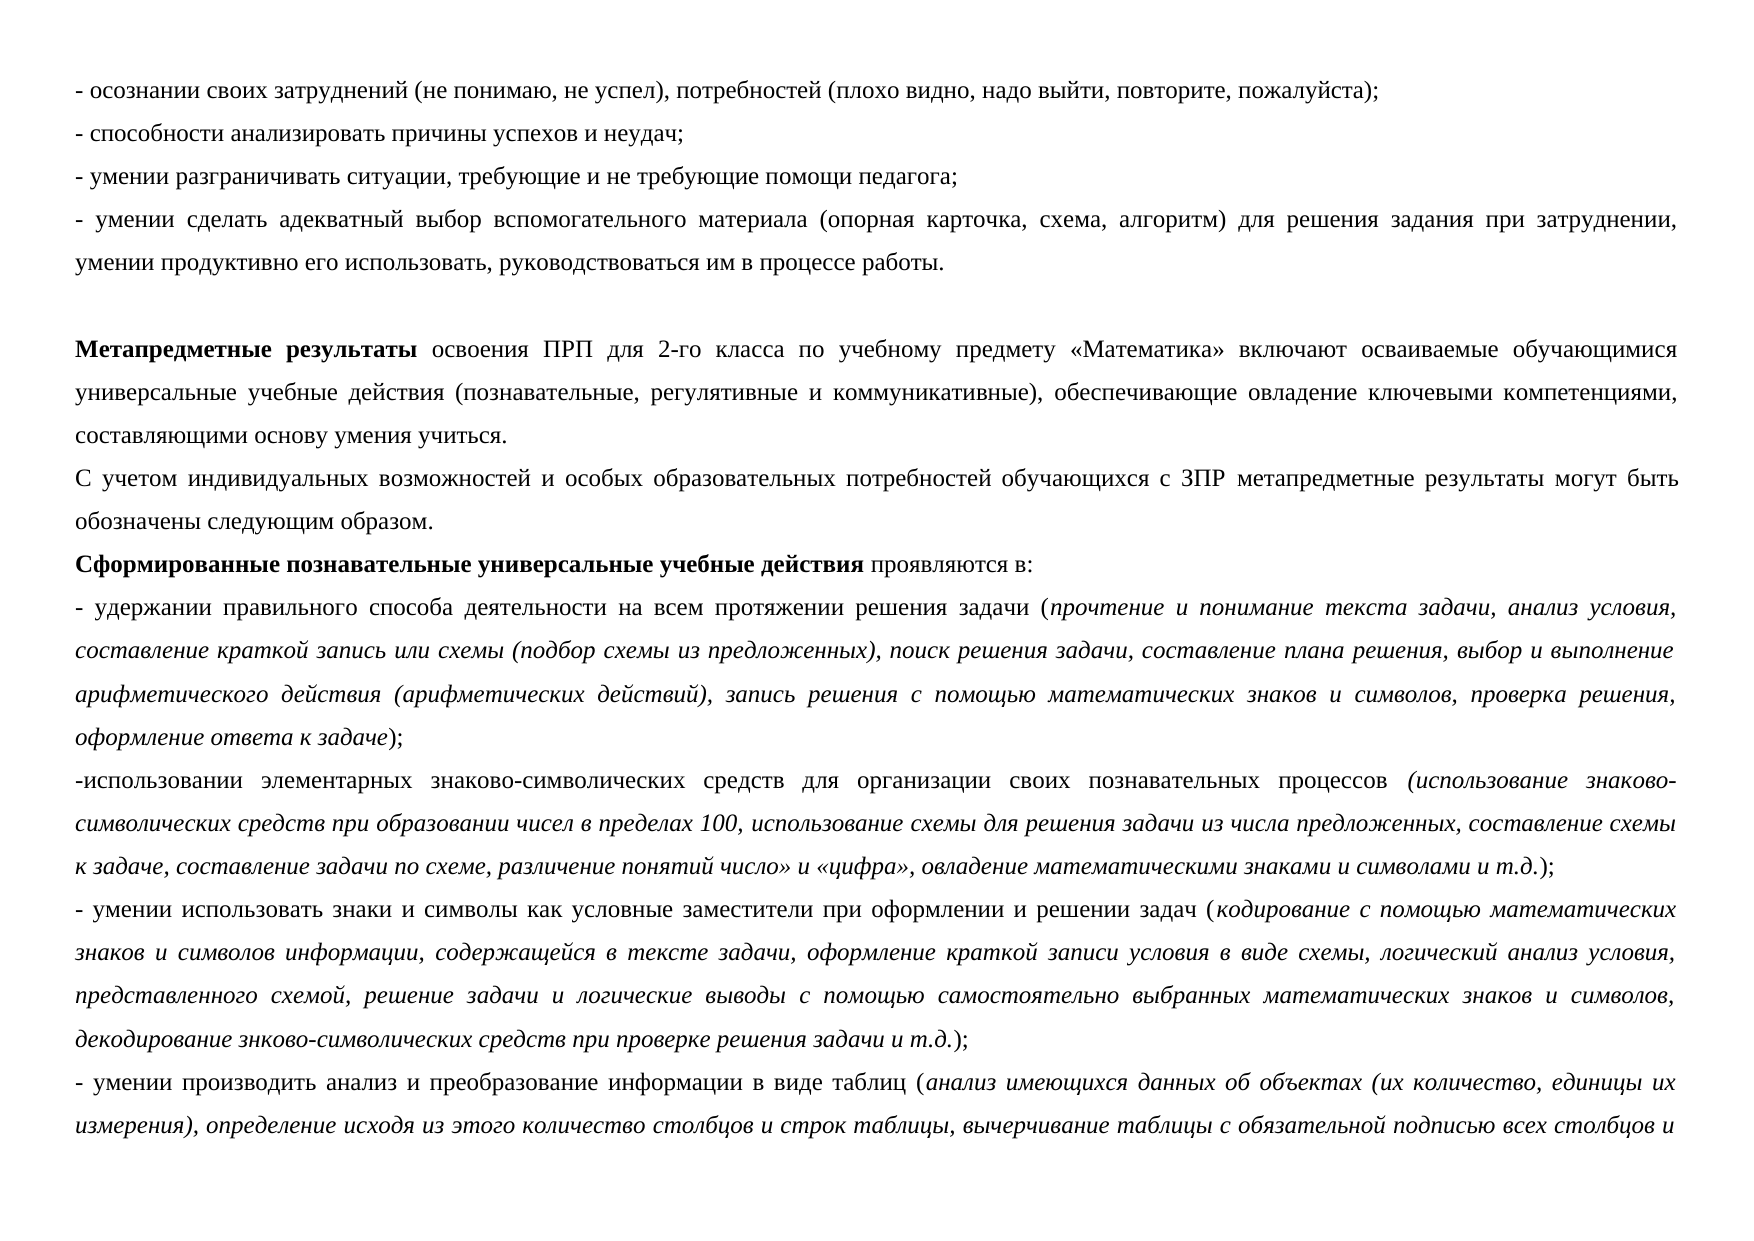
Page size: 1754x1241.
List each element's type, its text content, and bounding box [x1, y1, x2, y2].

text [75, 1067, 1679, 1139]
text Сформированные познавательные универсальные учебные действия проявляются в: [75, 549, 1679, 578]
text - осознании своих затруднений (не понимаю, не успел), потребностей (плохо видно, надо выйти, повторите, пожалуйста); [75, 75, 1679, 104]
text - умении разграничивать ситуации, требующие и не требующие помощи педагога; [75, 161, 1679, 190]
text - способности анализировать причины успехов и неудач; [75, 118, 1679, 147]
text - умении использовать знаки и символы как условные заместители при оформлении и решении задач (кодирование с помощью математических знаков и символов информации, содержащейся в тексте задачи, оформление краткой записи условия в виде схемы, логический анализ условия, представленного схемой, решение задачи и логические выводы с помощью самостоятельно выбранных математических знаков и символов, декодирование знково-символических средств при проверке решения задачи и т.д.); [75, 894, 1679, 1052]
text Метапредметные результаты освоения ПРП для 2-го класса по учебному предмету «Математика» включают осваиваемые обучающимися универсальные учебные действия (познавательные, регулятивные и коммуникативные), обеспечивающие овладение ключевыми компетенциями, составляющими основу умения учиться. [75, 334, 1679, 449]
text -использовании элементарных знаково-символических средств для организации своих познавательных процессов (использование знаково-символических средств при образовании чисел в пределах 100, использование схемы для решения задачи из числа предложенных, составление схемы к задаче, составление задачи по схеме, различение понятий число» и «цифра», овладение математическими знаками и символами и т.д.); [75, 765, 1679, 880]
text С учетом индивидуальных возможностей и особых образовательных потребностей обучающихся с ЗПР метапредметные результаты могут быть обозначены следующим образом. [75, 463, 1679, 535]
text - удержании правильного способа деятельности на всем протяжении решения задачи (прочтение и понимание текста задачи, анализ условия, составление краткой запись или схемы (подбор схемы из предложенных), поиск решения задачи, составление плана решения, выбор и выполнение арифметического действия (арифметических действий), запись решения с помощью математических знаков и символов, проверка решения, оформление ответа к задаче); [75, 592, 1679, 751]
text - умении сделать адекватный выбор вспомогательного материала (опорная карточка, схема, алгоритм) для решения задания при затруднении, умении продуктивно его использовать, руководствоваться им в процессе работы. [75, 204, 1679, 276]
